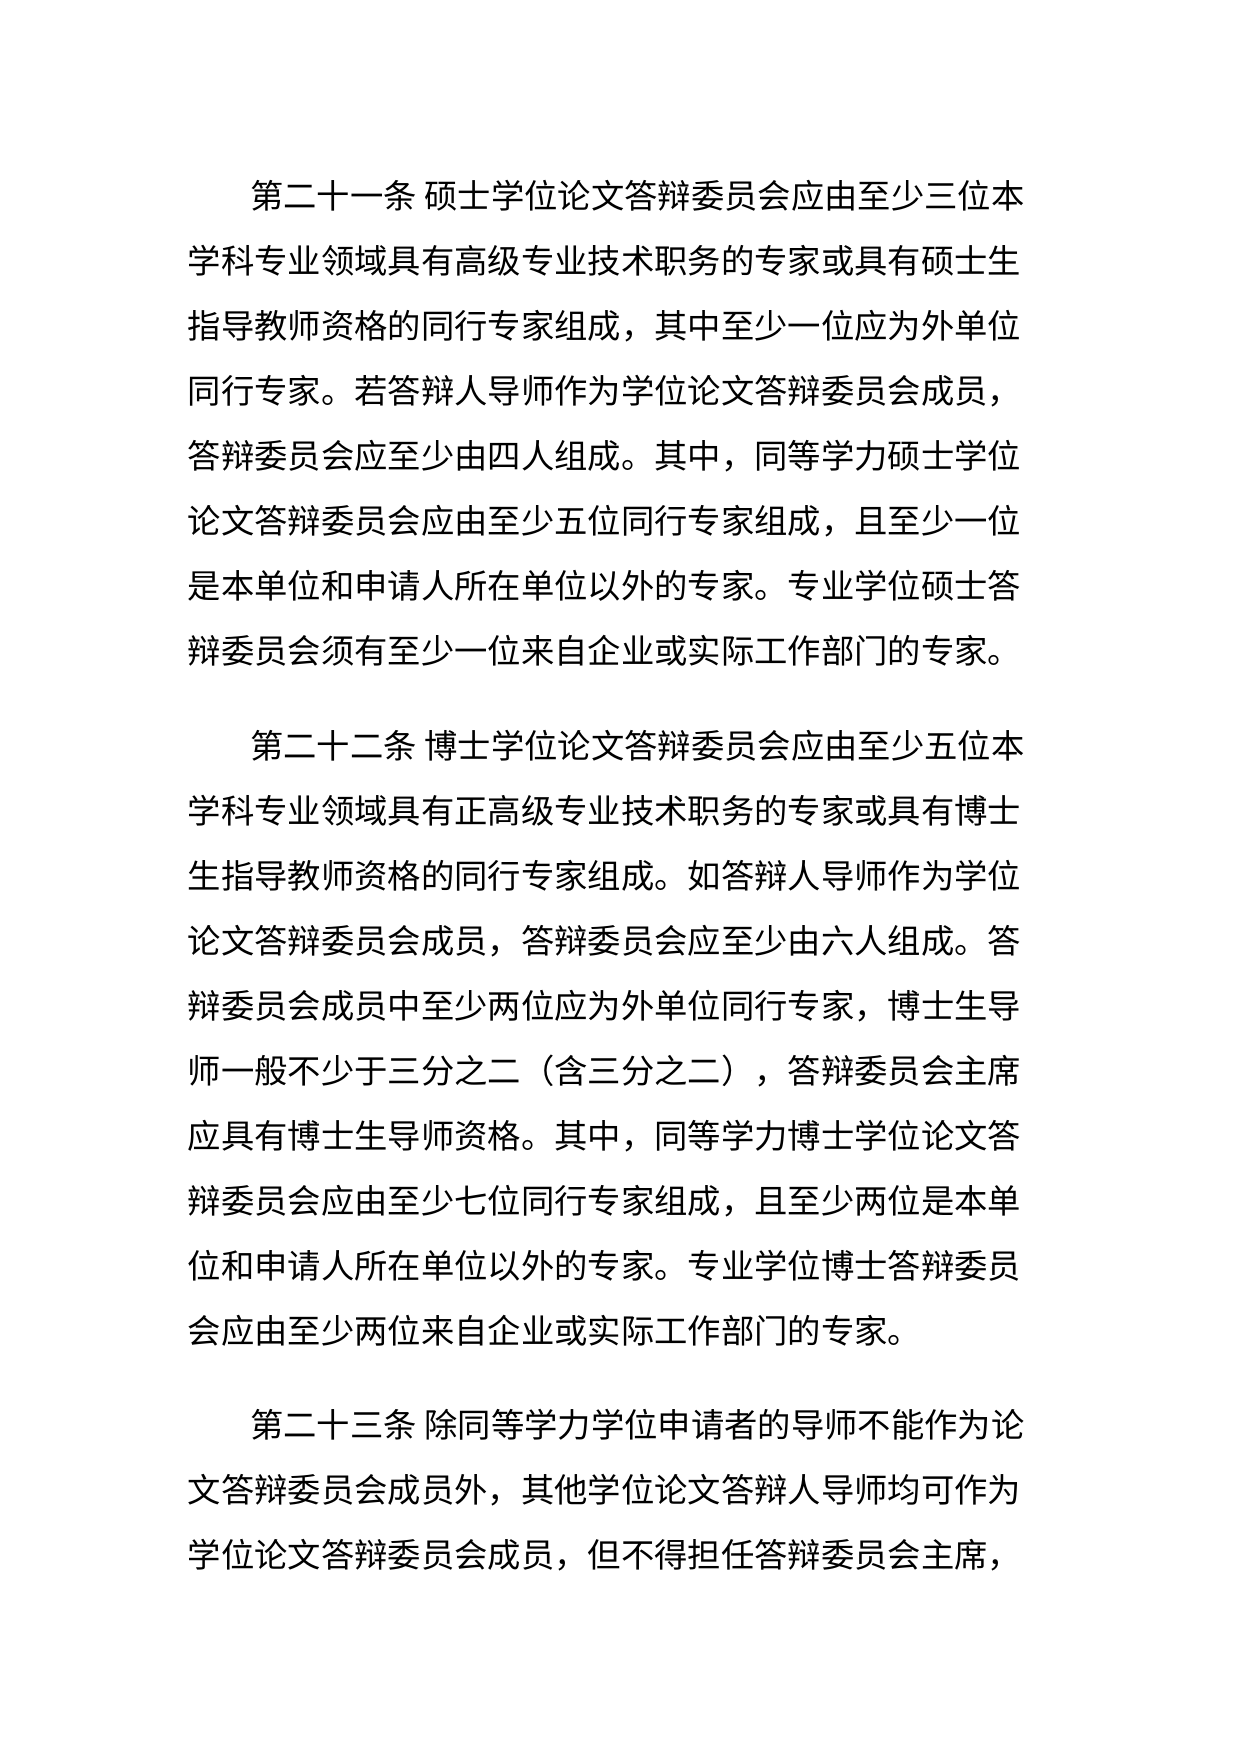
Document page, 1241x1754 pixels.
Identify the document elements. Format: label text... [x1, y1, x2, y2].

text 第二十一条 硕士学位论文答辩委员会应由至少三位本学科专业领域具有高级专业技术职务的专家或具有硕士生指导教师资格的同行专家组成，其中至少一位应为外单位同行专家。若答辩人导师作为学位论文答辩委员会成员，答辩委员会应至少由四人组成。其中，同等学力硕士学位论文答辩委员会应由至少五位同行专家组成，且至少一位是本单位和申请人所在单位以外的专家。专业学位硕士答辩委员会须有至少一位来自企业或实际工作部门的专家。 [187, 162, 1053, 682]
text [187, 1390, 1053, 1585]
text 第二十二条 博士学位论文答辩委员会应由至少五位本学科专业领域具有正高级专业技术职务的专家或具有博士生指导教师资格的同行专家组成。如答辩人导师作为学位论文答辩委员会成员，答辩委员会应至少由六人组成。答辩委员会成员中至少两位应为外单位同行专家，博士生导师一般不少于三分之二（含三分之二），答辩委员会主席应具有博士生导师资格。其中，同等学力博士学位论文答辩委员会应由至少七位同行专家组成，且至少两位是本单位和申请人所在单位以外的专家。专业学位博士答辩委员会应由至少两位来自企业或实际工作部门的专家。 [187, 711, 1053, 1361]
